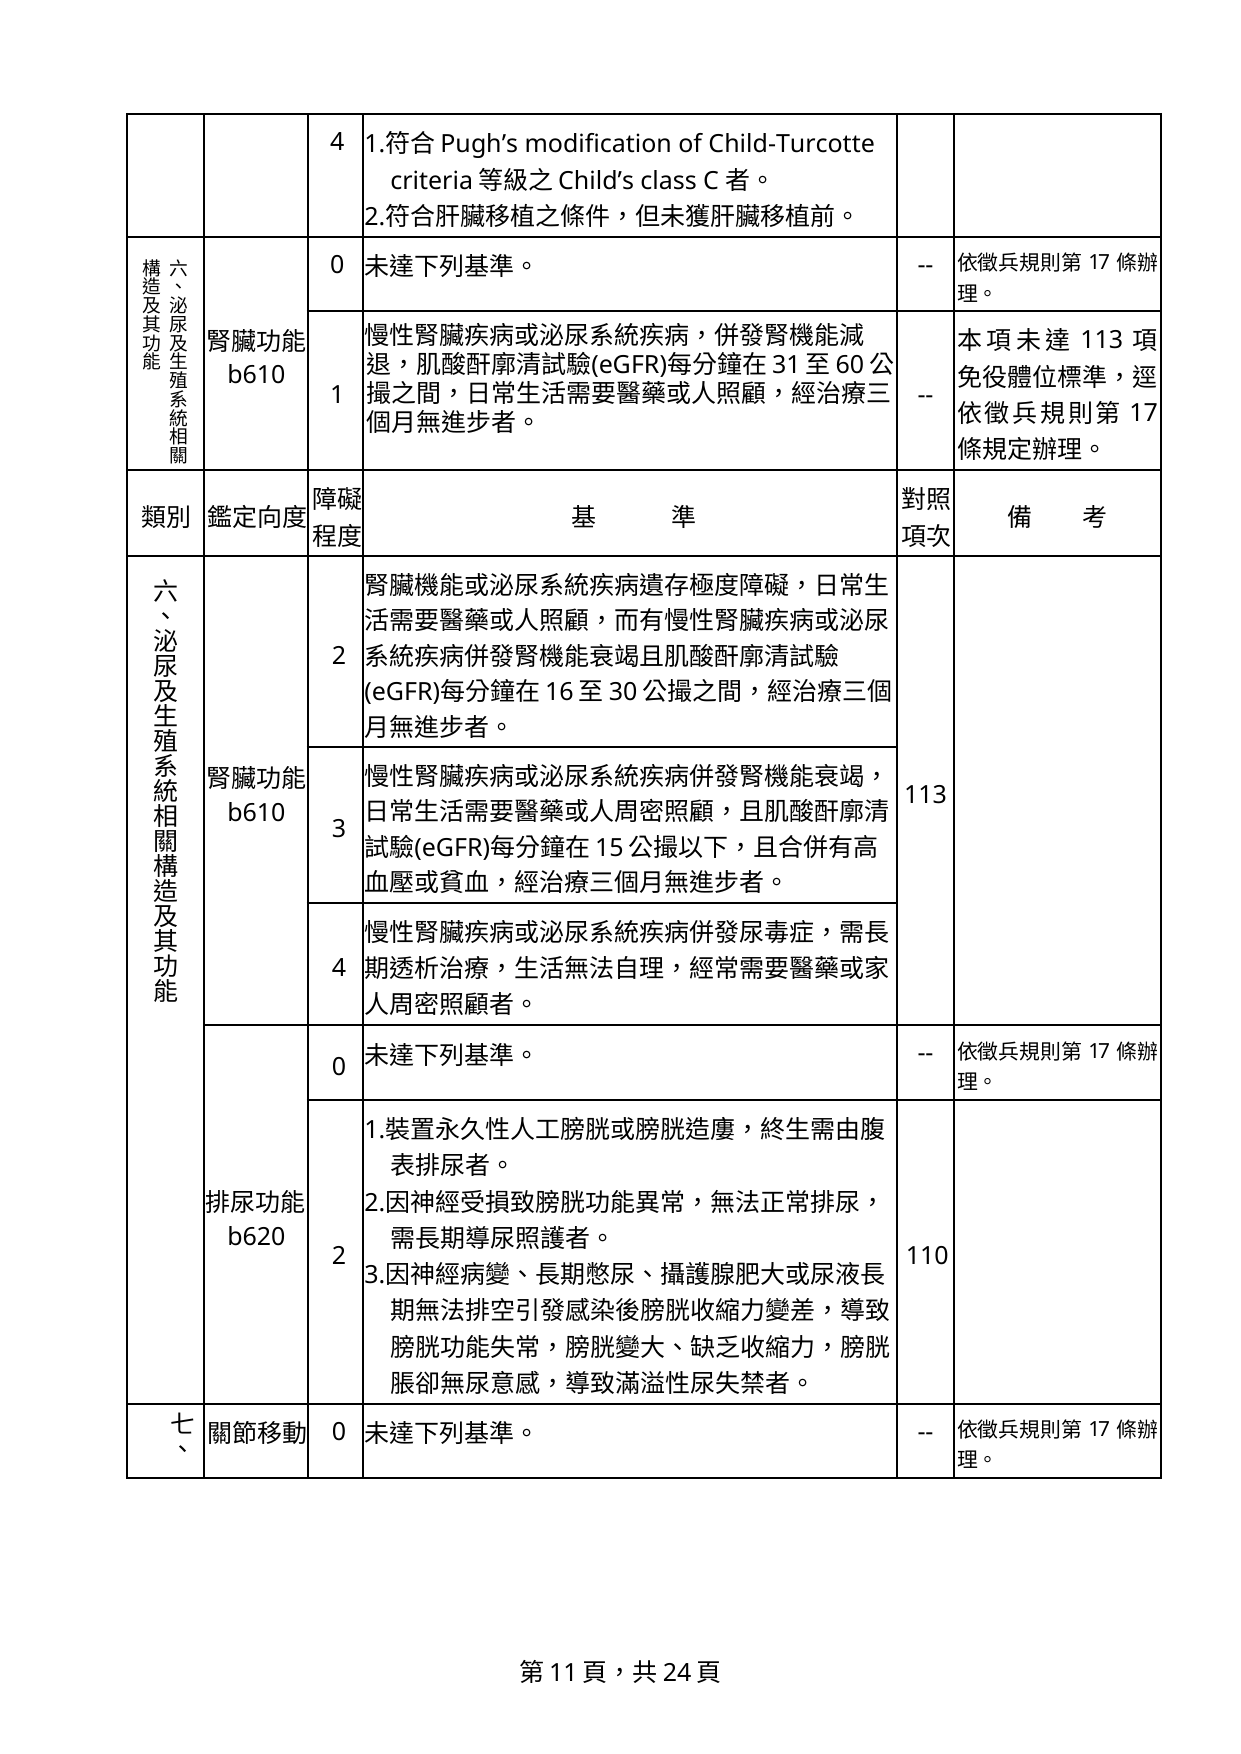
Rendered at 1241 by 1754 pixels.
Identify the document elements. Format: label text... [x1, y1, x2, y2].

table_cell 未達下列基準。 [364, 1405, 896, 1477]
table_cell 鑑定向度 [205, 471, 307, 555]
table_cell 依徵兵規則第17條辦理。 [955, 1026, 1160, 1098]
table_cell [955, 557, 1160, 1024]
table_cell 1.符合Pugh’s modification of Child-Turcotte criteria等級之Child’s class C 者。 2.符合肝臟移植之條件，但未獲肝臟移植前。 [364, 115, 896, 236]
table_cell 110 [898, 1101, 953, 1402]
table_cell 慢性腎臟疾病或泌尿系統疾病，併發腎機能減退，肌酸酐廓清試驗(eGFR)每分鐘在31至60公撮之間，日常生活需要醫藥或人照顧，經治療三個月無進步者。 [364, 312, 896, 469]
table_cell -- [898, 1405, 953, 1477]
table_cell 未達下列基準。 [364, 1026, 896, 1098]
table_cell 依徵兵規則第17條辦理。 [955, 1405, 1160, 1477]
table_cell 2 [309, 1101, 362, 1402]
table_cell 本項未達113項免役體位標準，逕依徵兵規則第17條規定辦理。 [955, 312, 1160, 469]
table_cell [955, 1101, 1160, 1402]
table_cell 3 [309, 748, 362, 902]
table_cell 0 [309, 238, 362, 310]
table_cell 慢性腎臟疾病或泌尿系統疾病併發尿毒症，需長期透析治療，生活無法自理，經常需要醫藥或家人周密照顧者。 [364, 904, 896, 1024]
table_cell 關節移動的功能(上肢) b710a [205, 1405, 307, 1477]
table_cell 2 [309, 557, 362, 746]
table_cell 1.裝置永久性人工膀胱或膀胱造廔，終生需由腹表排尿者。 2.因神經受損致膀胱功能異常，無法正常排尿，需長期導尿照護者。 3.因神經病變、長期憋尿、攝護腺肥大或尿液長期無法排空引發感染後膀胱收縮力變差，導致膀胱功能失常，膀胱變大、缺乏收縮力，膀胱脹卻無尿意感，導致滿溢性尿失禁者。 [364, 1101, 896, 1402]
table_cell 類別 [128, 471, 203, 555]
table_cell 腎臟功能 b610 [205, 238, 307, 469]
table_cell 0 [309, 1405, 362, 1477]
table_cell 113 [898, 557, 953, 1024]
table_cell 1 [309, 312, 362, 469]
table_cell 腎臟功能 b610 [205, 557, 307, 1024]
table_cell -- [898, 312, 953, 469]
table_cell 六、泌尿及生殖系統相關構造及其功能 [128, 238, 203, 469]
table_cell -- [898, 1026, 953, 1098]
table_cell 基準 [364, 471, 896, 555]
table_cell 4 [309, 115, 362, 236]
table_cell 4 [309, 904, 362, 1024]
table_cell 障礙程度 [309, 471, 362, 555]
table_cell 排尿功能 b620 [205, 1026, 307, 1402]
table_cell 依徵兵規則第17條辦理。 [955, 238, 1160, 310]
table_cell 對照項次 [898, 471, 953, 555]
table_cell 未達下列基準。 [364, 238, 896, 310]
table_cell 81 [898, 115, 953, 236]
table_cell -- [898, 238, 953, 310]
table_cell 腎臟機能或泌尿系統疾病遺存極度障礙，日常生活需要醫藥或人照顧，而有慢性腎臟疾病或泌尿系統疾病併發腎機能衰竭且肌酸酐廓清試驗(eGFR)每分鐘在16至30公撮之間，經治療三個月無進步者。 [364, 557, 896, 746]
table_cell 慢性腎臟疾病或泌尿系統疾病併發腎機能衰竭，日常生活需要醫藥或人周密照顧，且肌酸酐廓清試驗(eGFR)每分鐘在15公撮以下，且合併有高血壓或貧血，經治療三個月無進步者。 [364, 748, 896, 902]
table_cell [128, 1405, 203, 1477]
table_cell 0 [309, 1026, 362, 1098]
table_cell 六、泌尿及生殖系統相關構造及其功能 [128, 557, 203, 1402]
table_cell 備考 [955, 471, 1160, 555]
